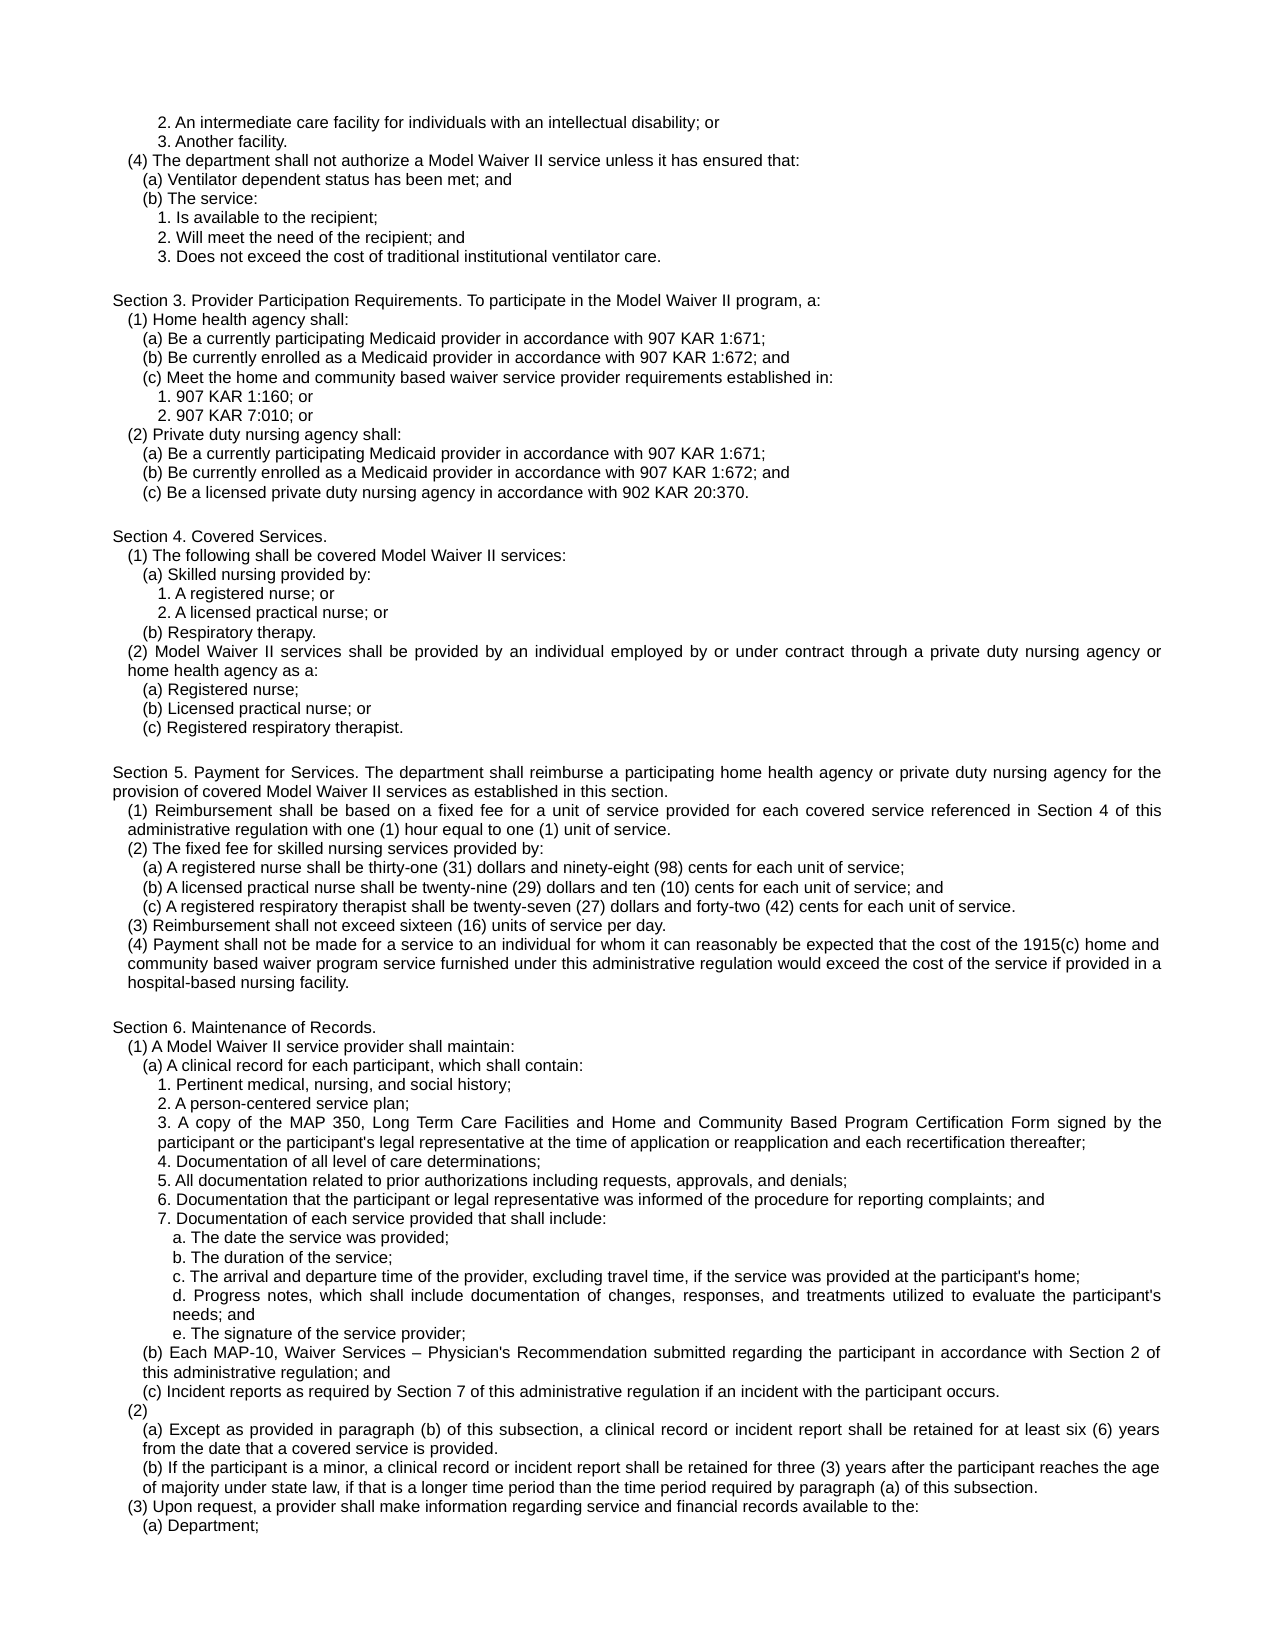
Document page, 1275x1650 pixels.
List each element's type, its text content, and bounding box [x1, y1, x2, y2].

text Section 5. Payment for Services. The department shall reimburse a participating home health agency or private duty nursing agency for the provision of covered Model Waiver II services as established in this section. [112, 762, 1162, 801]
text Section 3. Provider Participation Requirements. To participate in the Model Waiver II program, a: [112, 291, 1162, 310]
text 2. A licensed practical nurse; or [157, 603, 1162, 622]
text (4) Payment shall not be made for a service to an individual for whom it can reasonably be expected that the cost of the 1915(c) home and community based waiver program service furnished under this administrative regulation would exceed the cost of the service if provided in a hospital-based nursing facility. [127, 935, 1162, 992]
text (a) A clinical record for each participant, which shall contain: [142, 1056, 1162, 1075]
text 4. Documentation of all level of care determinations; [157, 1152, 1162, 1171]
text (b) Be currently enrolled as a Medicaid provider in accordance with 907 KAR 1:672; and [142, 463, 1162, 482]
text (3) Upon request, a provider shall make information regarding service and financial records available to the: [127, 1497, 1162, 1516]
text c. The arrival and departure time of the provider, excluding travel time, if the service was provided at the participant's home; [172, 1267, 1162, 1286]
text (a) Ventilator dependent status has been met; and [142, 170, 1162, 189]
text 7. Documentation of each service provided that shall include: [157, 1209, 1162, 1228]
text (1) Home health agency shall: [127, 310, 1162, 329]
text 2. Will meet the need of the recipient; and [157, 227, 1162, 247]
text b. The duration of the service; [172, 1247, 1162, 1267]
text (a) Skilled nursing provided by: [142, 565, 1162, 584]
text (c) Registered respiratory therapist. [142, 718, 1162, 737]
text (b) Each MAP-10, Waiver Services – Physician's Recommendation submitted regarding the participant in accordance with Section 2 of this administrative regulation; and [142, 1343, 1162, 1382]
text Section 6. Maintenance of Records. [112, 1017, 1162, 1037]
text (a) Be a currently participating Medicaid provider in accordance with 907 KAR 1:671; [142, 329, 1162, 348]
text 3. Another facility. [157, 132, 1162, 151]
text (2) The fixed fee for skilled nursing services provided by: [127, 839, 1162, 858]
text 1. Pertinent medical, nursing, and social history; [157, 1075, 1162, 1094]
text a. The date the service was provided; [172, 1228, 1162, 1247]
text (a) Be a currently participating Medicaid provider in accordance with 907 KAR 1:671; [142, 444, 1162, 463]
text (b) The service: [142, 189, 1162, 208]
text (1) Reimbursement shall be based on a fixed fee for a unit of service provided for each covered service referenced in Section 4 of this administrative regulation with one (1) hour equal to one (1) unit of service. [127, 801, 1162, 839]
text 5. All documentation related to prior authorizations including requests, approvals, and denials; [157, 1171, 1162, 1190]
text 2. 907 KAR 7:010; or [157, 406, 1162, 425]
text 2. A person-centered service plan; [157, 1094, 1162, 1113]
text 1. A registered nurse; or [157, 584, 1162, 603]
text Section 4. Covered Services. [112, 527, 1162, 546]
text (b) A licensed practical nurse shall be twenty-nine (29) dollars and ten (10) cents for each unit of service; and [142, 877, 1162, 897]
text (4) The department shall not authorize a Model Waiver II service unless it has ensured that: [127, 151, 1162, 170]
text 3. Does not exceed the cost of traditional institutional ventilator care. [157, 247, 1162, 266]
text (2) Private duty nursing agency shall: [127, 425, 1162, 444]
text 1. Is available to the recipient; [157, 208, 1162, 227]
text (b) Licensed practical nurse; or [142, 699, 1162, 718]
text (c) Meet the home and community based waiver service provider requirements established in: [142, 367, 1162, 387]
text (3) Reimbursement shall not exceed sixteen (16) units of service per day. [127, 916, 1162, 935]
text (c) A registered respiratory therapist shall be twenty-seven (27) dollars and forty-two (42) cents for each unit of service. [142, 897, 1162, 916]
text (2) Model Waiver II services shall be provided by an individual employed by or under contract through a private duty nursing agency or home health agency as a: [127, 642, 1162, 680]
text (b) Be currently enrolled as a Medicaid provider in accordance with 907 KAR 1:672; and [142, 348, 1162, 367]
text (a) A registered nurse shall be thirty-one (31) dollars and ninety-eight (98) cents for each unit of service; [142, 858, 1162, 877]
text (1) A Model Waiver II service provider shall maintain: [127, 1037, 1162, 1056]
text (a) Registered nurse; [142, 680, 1162, 699]
text 3. A copy of the MAP 350, Long Term Care Facilities and Home and Community Based Program Certification Form signed by the participant or the participant's legal representative at the time of application or reapplication and each recertification thereafter; [157, 1113, 1162, 1152]
text (b) Respiratory therapy. [142, 622, 1162, 642]
text (a) Department; [142, 1516, 1162, 1535]
text d. Progress notes, which shall include documentation of changes, responses, and treatments utilized to evaluate the participant's needs; and [172, 1286, 1162, 1324]
text 2. An intermediate care facility for individuals with an intellectual disability; or [157, 112, 1162, 132]
text (1) The following shall be covered Model Waiver II services: [127, 546, 1162, 565]
text (a) Except as provided in paragraph (b) of this subsection, a clinical record or incident report shall be retained for at least six (6) years from the date that a covered service is provided. [142, 1420, 1162, 1458]
text (b) If the participant is a minor, a clinical record or incident report shall be retained for three (3) years after the participant reaches the age of majority under state law, if that is a longer time period than the time period required by paragraph (a) of this subsection. [142, 1458, 1162, 1497]
text e. The signature of the service provider; [172, 1324, 1162, 1343]
text 1. 907 KAR 1:160; or [157, 387, 1162, 406]
text (2) [127, 1401, 1162, 1420]
text 6. Documentation that the participant or legal representative was informed of the procedure for reporting complaints; and [157, 1190, 1162, 1209]
text (c) Be a licensed private duty nursing agency in accordance with 902 KAR 20:370. [142, 482, 1162, 502]
text (c) Incident reports as required by Section 7 of this administrative regulation if an incident with the participant occurs. [142, 1382, 1162, 1401]
